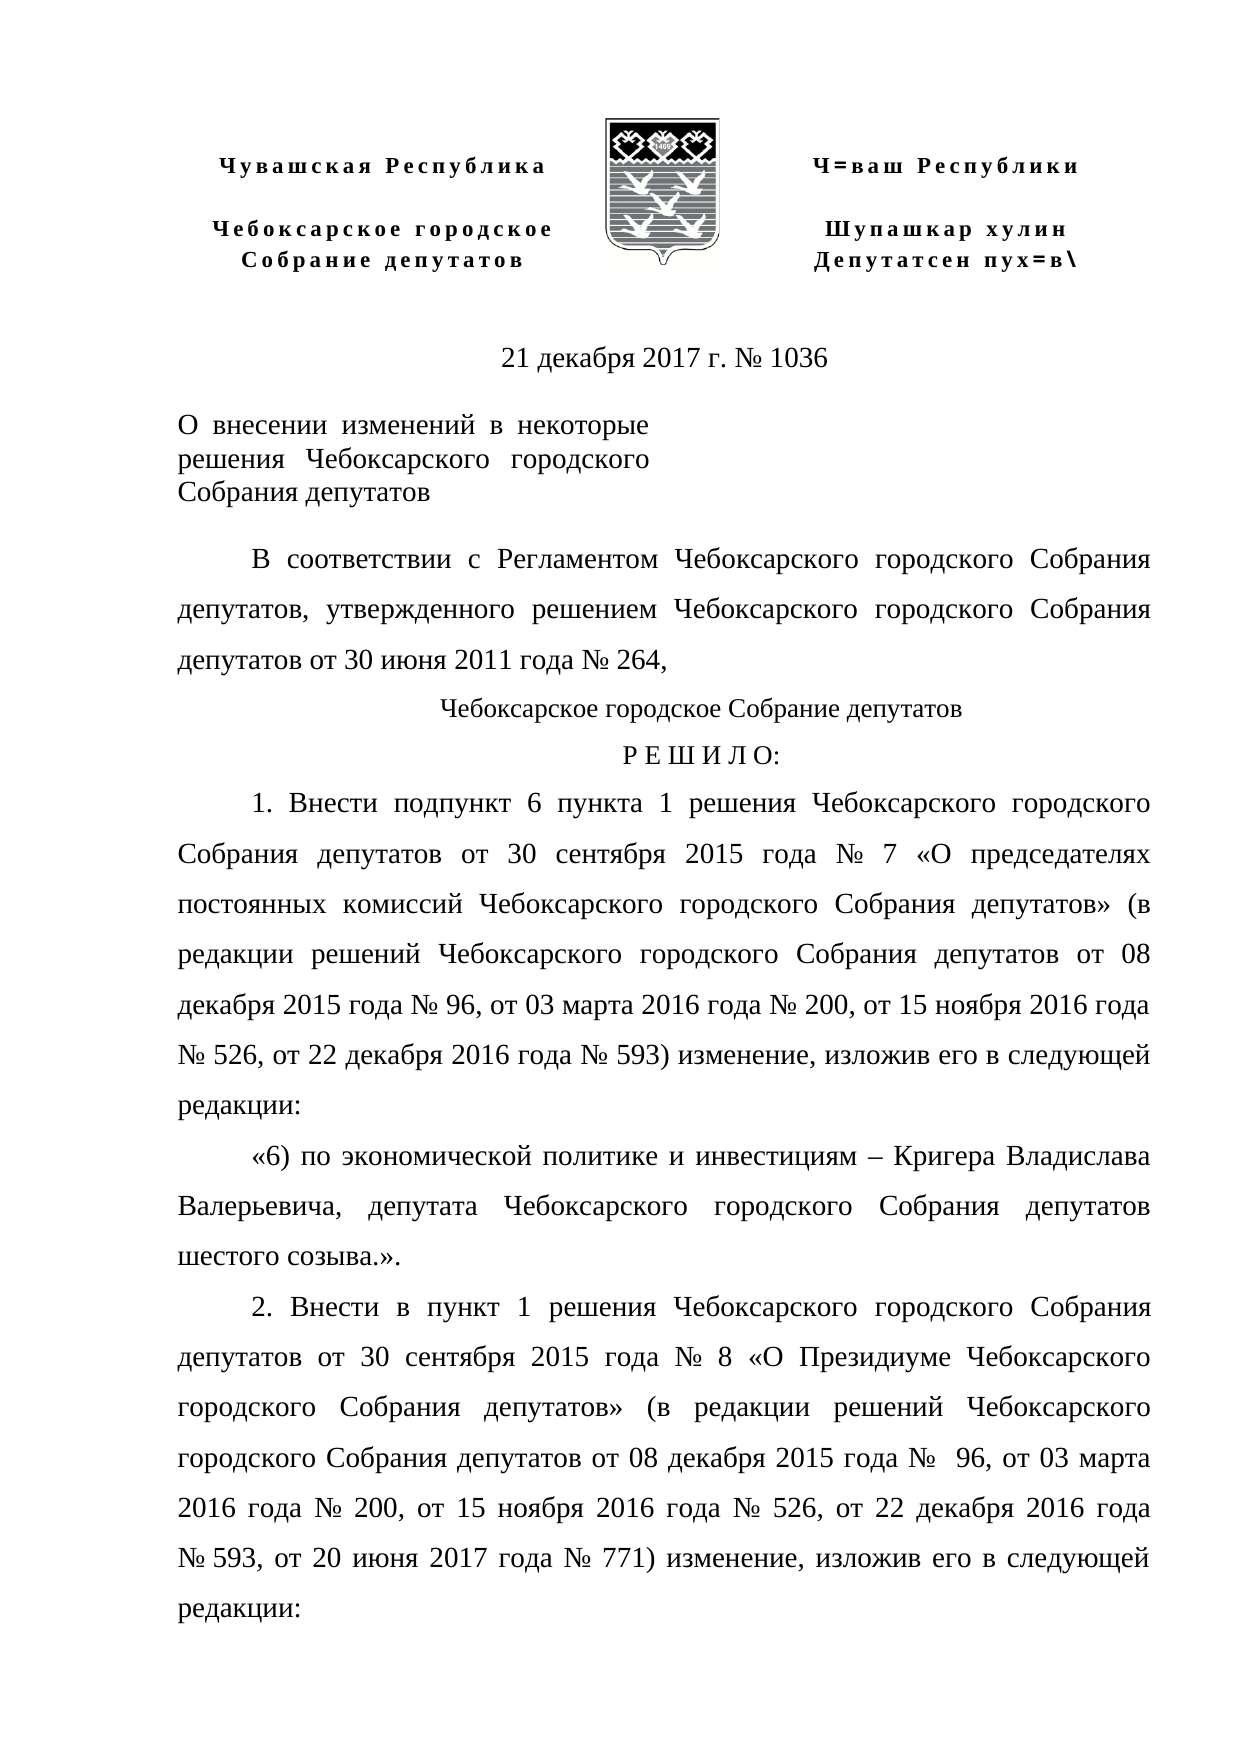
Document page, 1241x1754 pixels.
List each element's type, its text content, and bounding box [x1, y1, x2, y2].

text 1. Внести подпункт 6 пункта 1 решения Чебоксарского городского Собрания депутатов от 30 сентября 2015 года № 7 «О председателях постоянных комиссий Чебоксарского городского Собрания депутатов» (в редакции решений Чебоксарского городского Собрания депутатов от 08 декабря 2015 года № 96, от 03 марта 2016 года № 200, от 15 ноября 2016 года № 526, от 22 декабря 2016 года № 593) изменение, изложив его в следующей редакции: [177, 786, 1152, 1121]
text Р Е Ш И Л О: [177, 739, 1152, 770]
text 2. Внести в пункт 1 решения Чебоксарского городского Собрания депутатов от 30 сентября 2015 года № 8 «О Президиуме Чебоксарского городского Собрания депутатов» (в редакции решений Чебоксарского городского Собрания депутатов от 08 декабря 2015 года № 96, от 03 марта 2016 года № 200, от 15 ноября 2016 года № 526, от 22 декабря 2016 года № 593, от 20 июня 2017 года № 771) изменение, изложив его в следующей редакции: [177, 1289, 1152, 1624]
table_header Ч=ваш Республики Шупашкар хулин Депутатсен пух=в\ йыш+ну [745, 118, 1145, 307]
table_header [580, 118, 745, 307]
text О внесении изменений в некоторые решения Чебоксарского городского Собрания депутатов [177, 407, 650, 508]
text Чебоксарское городское Собрание депутатов [177, 692, 1152, 723]
text 21 декабря 2017 г. № 1036 [177, 340, 1152, 374]
picture [605, 118, 720, 265]
text В соответствии с Регламентом Чебоксарского городского Собрания депутатов, утвержденного решением Чебоксарского городского Собрания депутатов от 30 июня 2011 года № 264, [177, 541, 1152, 676]
text «6) по экономической политике и инвестициям – Кригера Владислава Валерьевича, депутата Чебоксарского городского Собрания депутатов шестого созыва.». [177, 1138, 1152, 1272]
table_header Чувашская Республика Чебоксарское городское Собрание депутатов РЕШЕНИЕ РЕШЕНИЕ ыш+н+в/ [184, 118, 579, 307]
